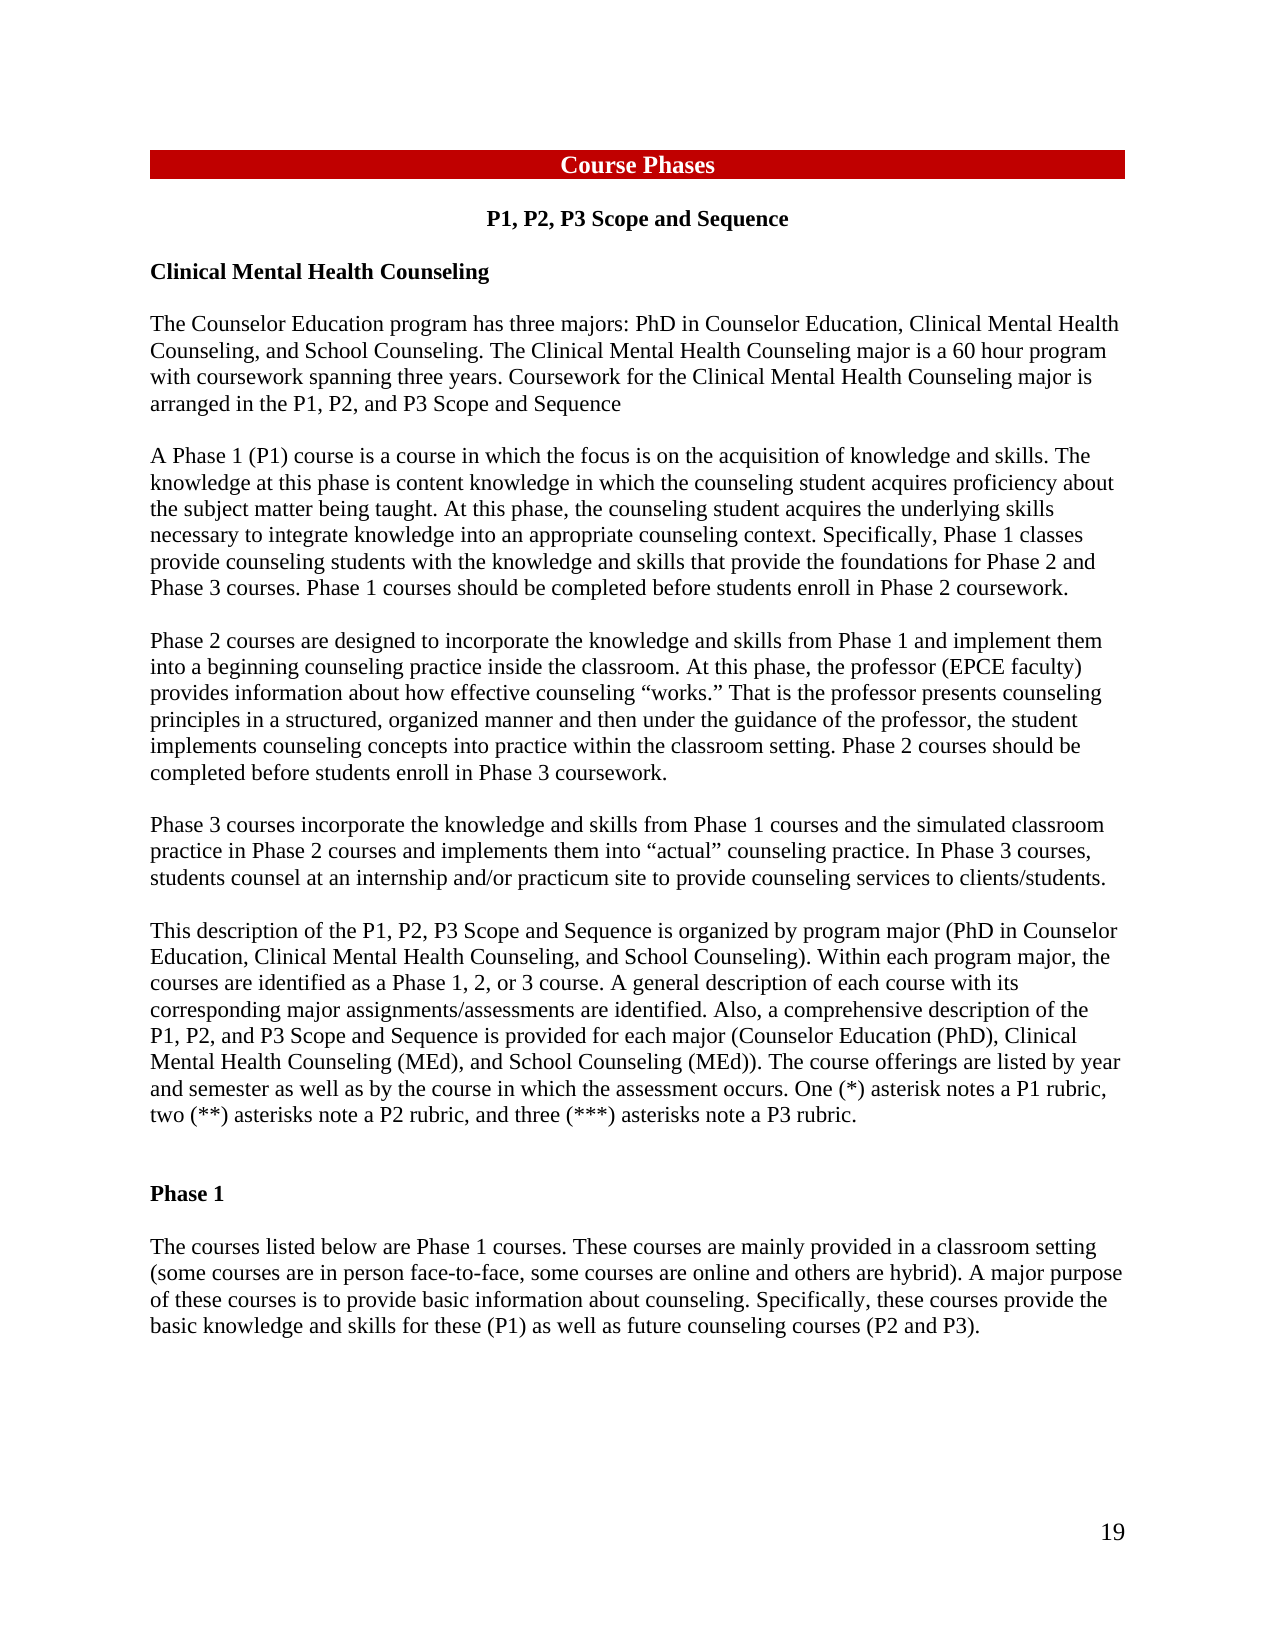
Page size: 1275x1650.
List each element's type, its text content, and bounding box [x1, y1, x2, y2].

text A Phase 1 (P1) course is a course in which the focus is on the acquisition of knowledge and skills. The knowledge at this phase is content knowledge in which the counseling student acquires proficiency about the subject matter being taught. At this phase, the counseling student acquires the underlying skills necessary to integrate knowledge into an appropriate counseling context. Specifically, Phase 1 classes provide counseling students with the knowledge and skills that provide the foundations for Phase 2 and [150, 442, 1125, 574]
text Phase 1 [150, 1180, 1125, 1207]
text Clinical Mental Health Counseling [150, 258, 1125, 284]
text This description of the P1, P2, P3 Scope and Sequence is organized by program major (PhD in Counselor Education, Clinical Mental Health Counseling, and School Counseling). Within each program major, the courses are identified as a Phase 1, 2, or 3 course. A general description of each course with its corresponding major assignments/assessments are identified. Also, a comprehensive description of the P1, P2, and P3 Scope and Sequence is provided for each major (Counselor Education (PhD), Clinical Mental Health Counseling (MEd), and School Counseling (MEd)). The course offerings are listed by year and semester as well as by the course in which the assessment occurs. One (*) asterisk notes a P1 rubric, two (**) asterisks note a P2 rubric, and three (***) asterisks note a P3 rubric. [150, 917, 1125, 1127]
text P1, P2, P3 Scope and Sequence [150, 205, 1125, 231]
subtitle Course Phases [150, 150, 1125, 179]
text Phase 3 courses incorporate the knowledge and skills from Phase 1 courses and the simulated classroom practice in Phase 2 courses and implements them into “actual” counseling practice. In Phase 3 courses, students counsel at an internship and/or practicum site to provide counseling services to clients/students. [150, 811, 1125, 890]
text The Counselor Education program has three majors: PhD in Counselor Education, Clinical Mental Health Counseling, and School Counseling. The Clinical Mental Health Counseling major is a 60 hour program with coursework spanning three years. Coursework for the Clinical Mental Health Counseling major is arranged in the P1, P2, and P3 Scope and Sequence [150, 311, 1125, 416]
text Phase 2 courses are designed to incorporate the knowledge and skills from Phase 1 and implement them into a beginning counseling practice inside the classroom. At this phase, the professor (EPCE faculty) provides information about how effective counseling “works.” That is the professor presents counseling principles in a structured, organized manner and then under the guidance of the professor, the student implements counseling concepts into practice within the classroom setting. Phase 2 courses should be completed before students enroll in Phase 3 coursework. [150, 627, 1125, 785]
text The courses listed below are Phase 1 courses. These courses are mainly provided in a classroom setting (some courses are in person face-to-face, some courses are online and others are hybrid). A major purpose of these courses is to provide basic information about counseling. Specifically, these courses provide the basic knowledge and skills for these (P1) as well as future counseling courses (P2 and P3). [150, 1233, 1125, 1338]
text Phase 3 courses. Phase 1 courses should be completed before students enroll in Phase 2 coursework. [150, 574, 1125, 600]
